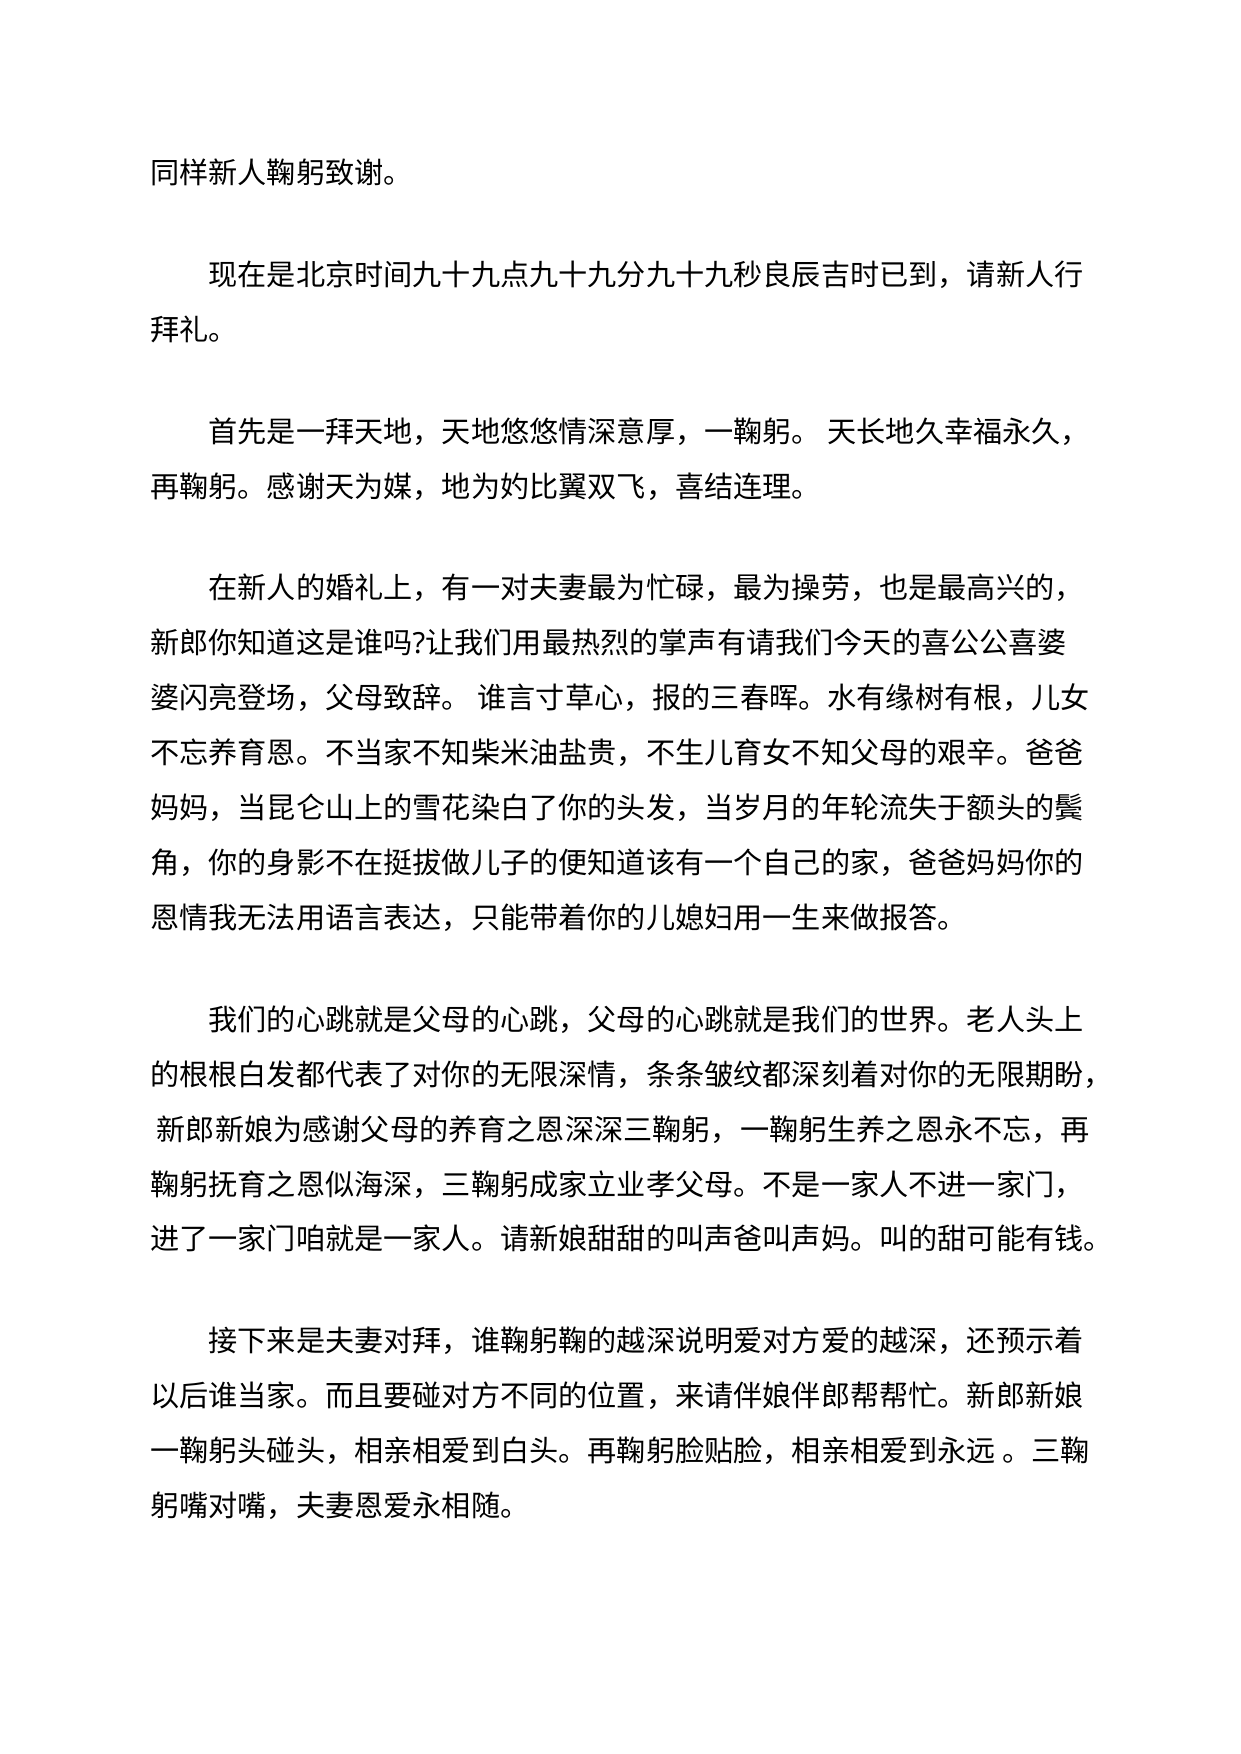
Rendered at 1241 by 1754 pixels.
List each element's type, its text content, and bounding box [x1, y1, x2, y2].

text 在新人的婚礼上，有一对夫妻最为忙碌，最为操劳，也是最高兴的，新郎你知道这是谁吗?让我们用最热烈的掌声有请我们今天的喜公公喜婆婆闪亮登场，父母致辞。 谁言寸草心，报的三春晖。水有缘树有根，儿女不忘养育恩。不当家不知柴米油盐贵，不生儿育女不知父母的艰辛。爸爸妈妈，当昆仑山上的雪花染白了你的头发，当岁月的年轮流失于额头的鬓角，你的身影不在挺拔做儿子的便知道该有一个自己的家，爸爸妈妈你的恩情我无法用语言表达，只能带着你的儿媳妇用一生来做报答。 [150, 565, 1090, 937]
text 我们的心跳就是父母的心跳，父母的心跳就是我们的世界。老人头上的根根白发都代表了对你的无限深情，条条皱纹都深刻着对你的无限期盼， 新郎新娘为感谢父母的养育之恩深深三鞠躬，一鞠躬生养之恩永不忘，再鞠躬抚育之恩似海深，三鞠躬成家立业孝父母。不是一家人不进一家门，进了一家门咱就是一家人。请新娘甜甜的叫声爸叫声妈。叫的甜可能有钱。 [150, 996, 1090, 1258]
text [150, 150, 1090, 192]
text 现在是北京时间九十九点九十九分九十九秒良辰吉时已到，请新人行拜礼。 [150, 252, 1090, 349]
text 接下来是夫妻对拜，谁鞠躬鞠的越深说明爱对方爱的越深，还预示着以后谁当家。而且要碰对方不同的位置，来请伴娘伴郎帮帮忙。新郎新娘一鞠躬头碰头，相亲相爱到白头。再鞠躬脸贴脸，相亲相爱到永远 。三鞠躬嘴对嘴，夫妻恩爱永相随。 [150, 1318, 1090, 1525]
text 首先是一拜天地，天地悠悠情深意厚，一鞠躬。 天长地久幸福永久，再鞠躬。感谢天为媒，地为妁比翼双飞，喜结连理。 [150, 408, 1090, 506]
